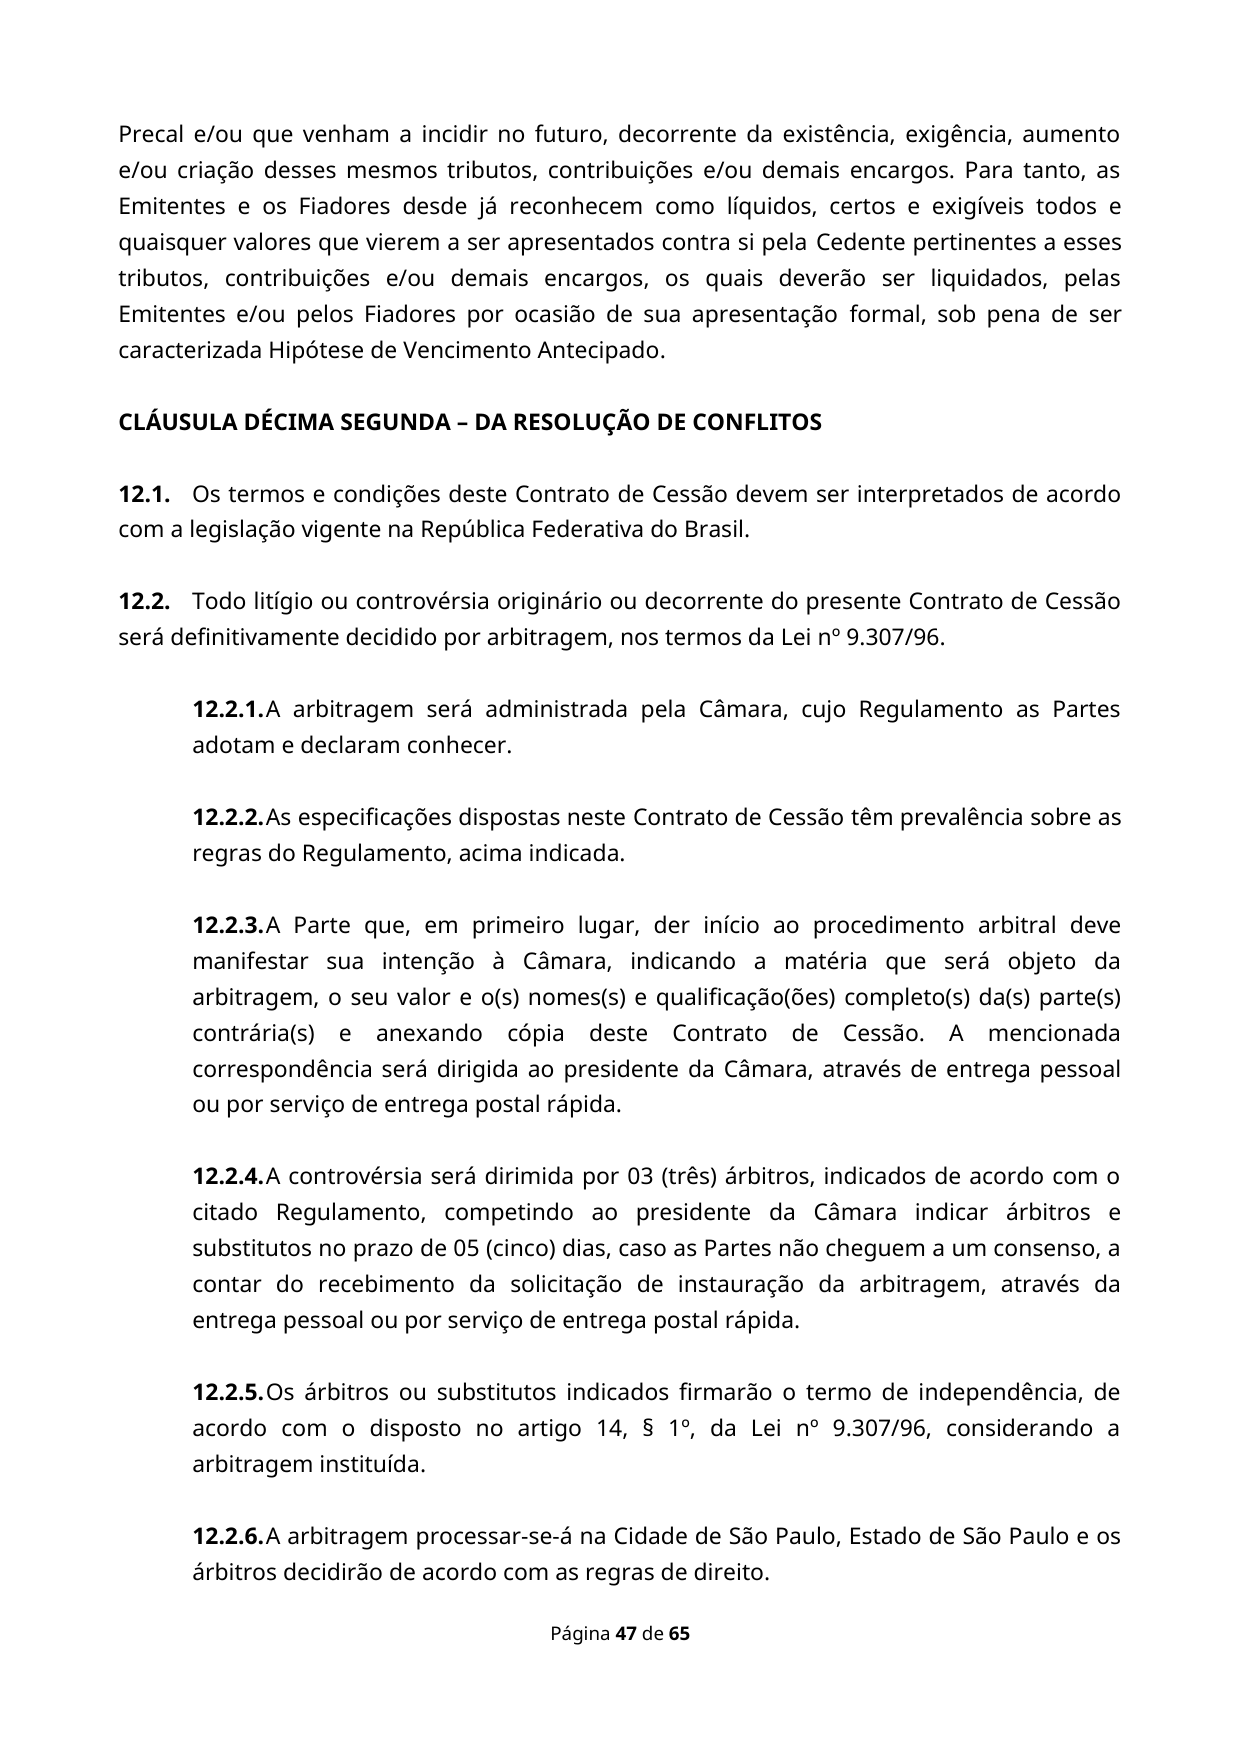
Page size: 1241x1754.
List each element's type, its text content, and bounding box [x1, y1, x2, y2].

list Os árbitros ou substitutos indicados firmarão o termo de independência, de acordo com o disposto no artigo 14, § 1º, da Lei nº 9.307/96, considerando a arbitragem instituída. [192, 1376, 1122, 1479]
list A Parte que, em primeiro lugar, der início ao procedimento arbitral deve manifestar sua intenção à Câmara, indicando a matéria que será objeto da arbitragem, o seu valor e o(s) nomes(s) e qualificação(ões) completo(s) da(s) parte(s) contrária(s) e anexando cópia deste Contrato de Cessão. A mencionada correspondência será dirigida ao presidente da Câmara, através de entrega pessoal ou por serviço de entrega postal rápida. [192, 909, 1122, 1120]
list A arbitragem será administrada pela Câmara, cujo Regulamento as Partes adotam e declaram conhecer. [192, 693, 1122, 760]
list As especificações dispostas neste Contrato de Cessão têm prevalência sobre as regras do Regulamento, acima indicada. [192, 801, 1122, 868]
list A arbitragem processar-se-á na Cidade de São Paulo, Estado de São Paulo e os árbitros decidirão de acordo com as regras de direito. [192, 1520, 1122, 1587]
list Todo litígio ou controvérsia originário ou decorrente do presente Contrato de Cessão será definitivamente decidido por arbitragem, nos termos da Lei nº 9.307/96. [118, 585, 1122, 652]
subtitle CLÁUSULA DÉCIMA SEGUNDA – DA RESOLUÇÃO DE CONFLITOS [118, 406, 1122, 437]
list A controvérsia será dirimida por 03 (três) árbitros, indicados de acordo com o citado Regulamento, competindo ao presidente da Câmara indicar árbitros e substitutos no prazo de 05 (cinco) dias, caso as Partes não cheguem a um consenso, a contar do recebimento da solicitação de instauração da arbitragem, através da entrega pessoal ou por serviço de entrega postal rápida. [192, 1160, 1122, 1335]
list Os termos e condições deste Contrato de Cessão devem ser interpretados de acordo com a legislação vigente na República Federativa do Brasil. [118, 477, 1122, 545]
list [118, 118, 1122, 365]
